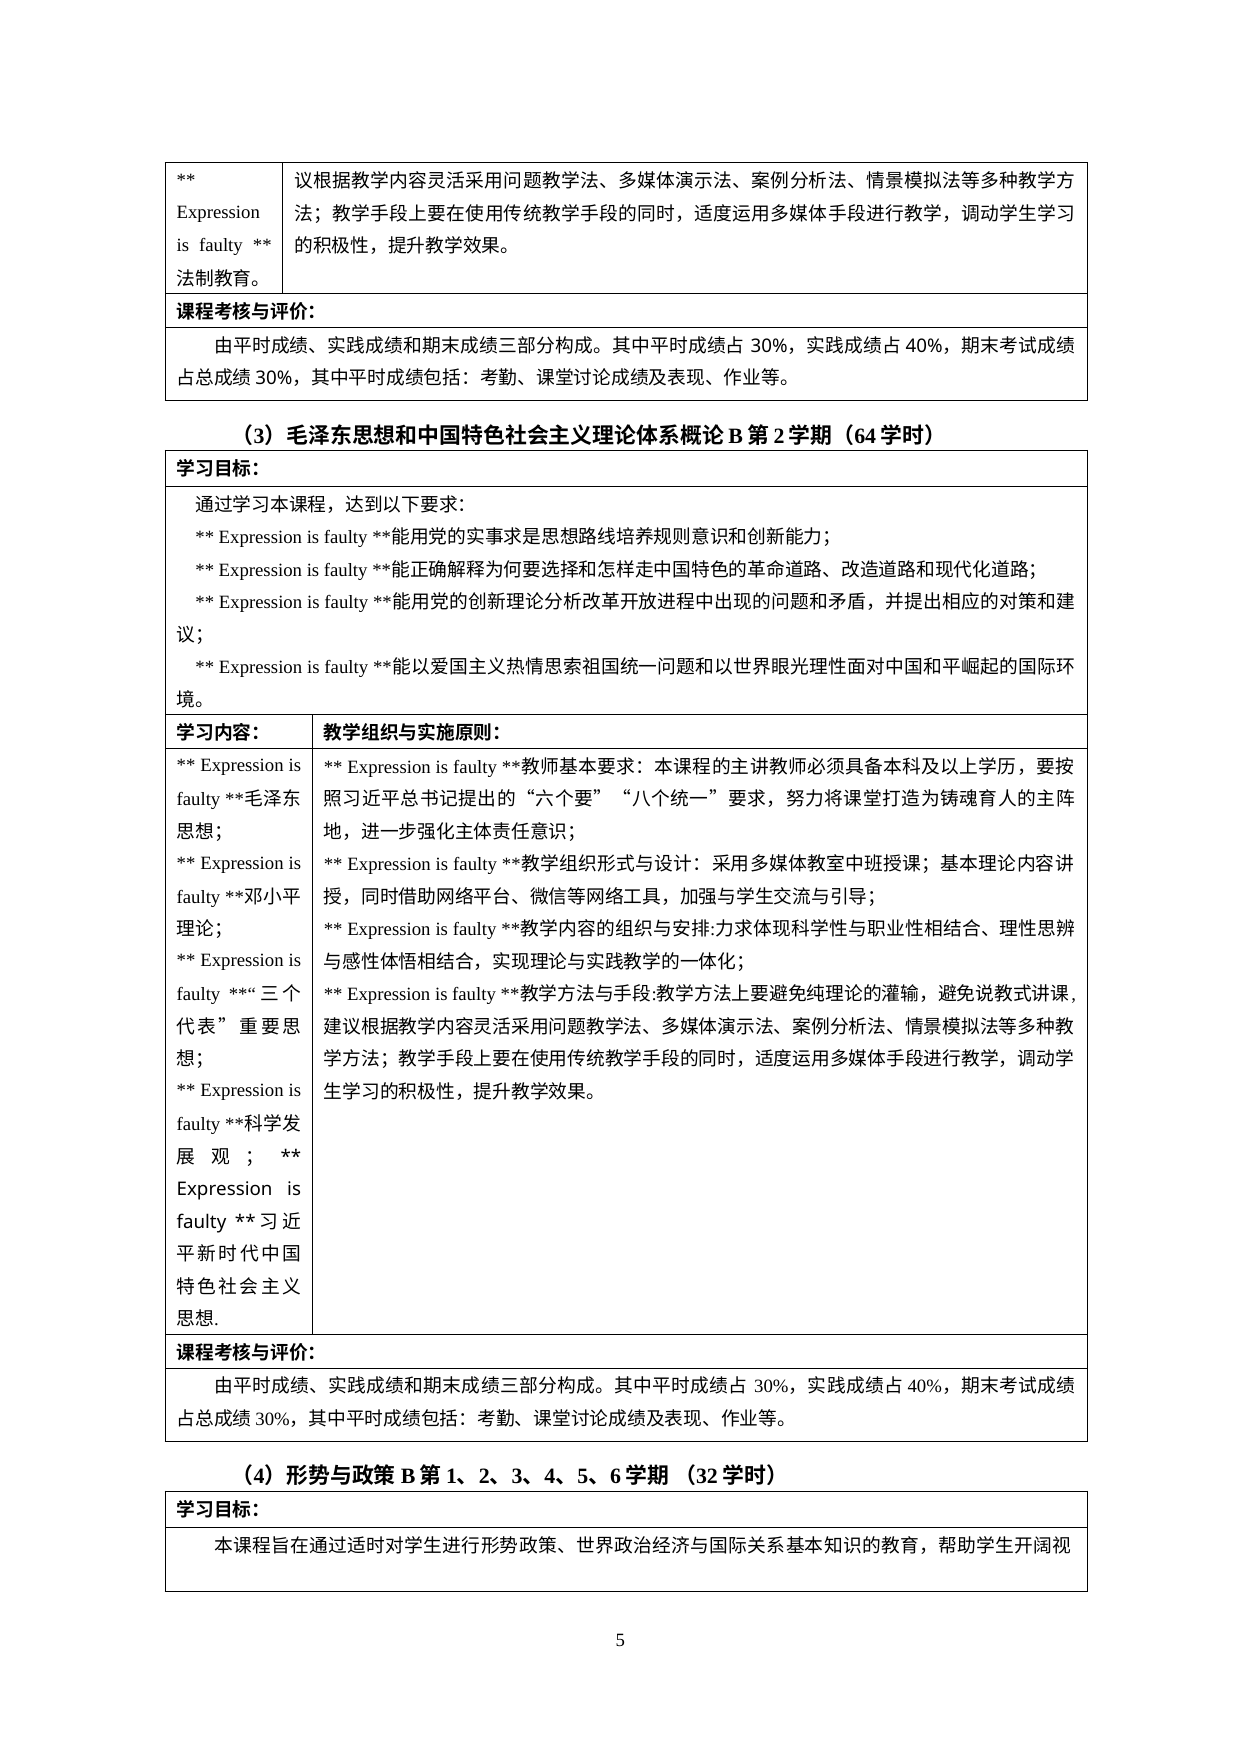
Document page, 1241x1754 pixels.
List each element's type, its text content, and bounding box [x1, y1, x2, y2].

table_header 学习目标： [166, 451, 1087, 486]
table_cell 课程考核与评价： [166, 1335, 1087, 1367]
table_header 学习目标： [166, 1492, 1087, 1527]
text （3）毛泽东思想和中国特色社会主义理论体系概论B第2学期（64学时） [187, 417, 1053, 450]
text （4）形势与政策 B第1、2、3、4、5、6学期 （32学时） [187, 1458, 1053, 1491]
table_cell 通过学习本课程，达到以下要求： ①能用党的实事求是思想路线培养规则意识和创新能力； ②能正确解释为何要选择和怎样走中国特色的革命道路、改造道路和现代化道路； ③能用党的创新理论分析改革开放进程中出现的问题和矛盾，并提出相应的对策和建议； ④能以爱国主义热情思索祖国统一问题和以世界眼光理性面对中国和平崛起的国际环境。 [166, 487, 1087, 714]
table_cell 学习内容： [166, 715, 312, 748]
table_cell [166, 163, 282, 293]
table_cell ①毛泽东思想； ②邓小平理论； ③“三个代表”重要思想； ④科学发展观；⑤习近平新时代中国特色社会主义思想. [166, 749, 312, 1334]
table_cell 由平时成绩、实践成绩和期末成绩三部分构成。其中平时成绩占30%，实践成绩占40%，期末考试成绩占总成绩30%，其中平时成绩包括：考勤、课堂讨论成绩及表现、作业等。 [166, 1369, 1087, 1441]
table_cell 由平时成绩、实践成绩和期末成绩三部分构成。其中平时成绩占30%，实践成绩占40%，期末考试成绩占总成绩30%，其中平时成绩包括：考勤、课堂讨论成绩及表现、作业等。 [166, 328, 1087, 400]
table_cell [283, 163, 1087, 293]
table_cell 教学组织与实施原则： [313, 715, 1087, 748]
table_cell 课程考核与评价： [166, 294, 1087, 327]
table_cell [166, 1528, 1087, 1591]
